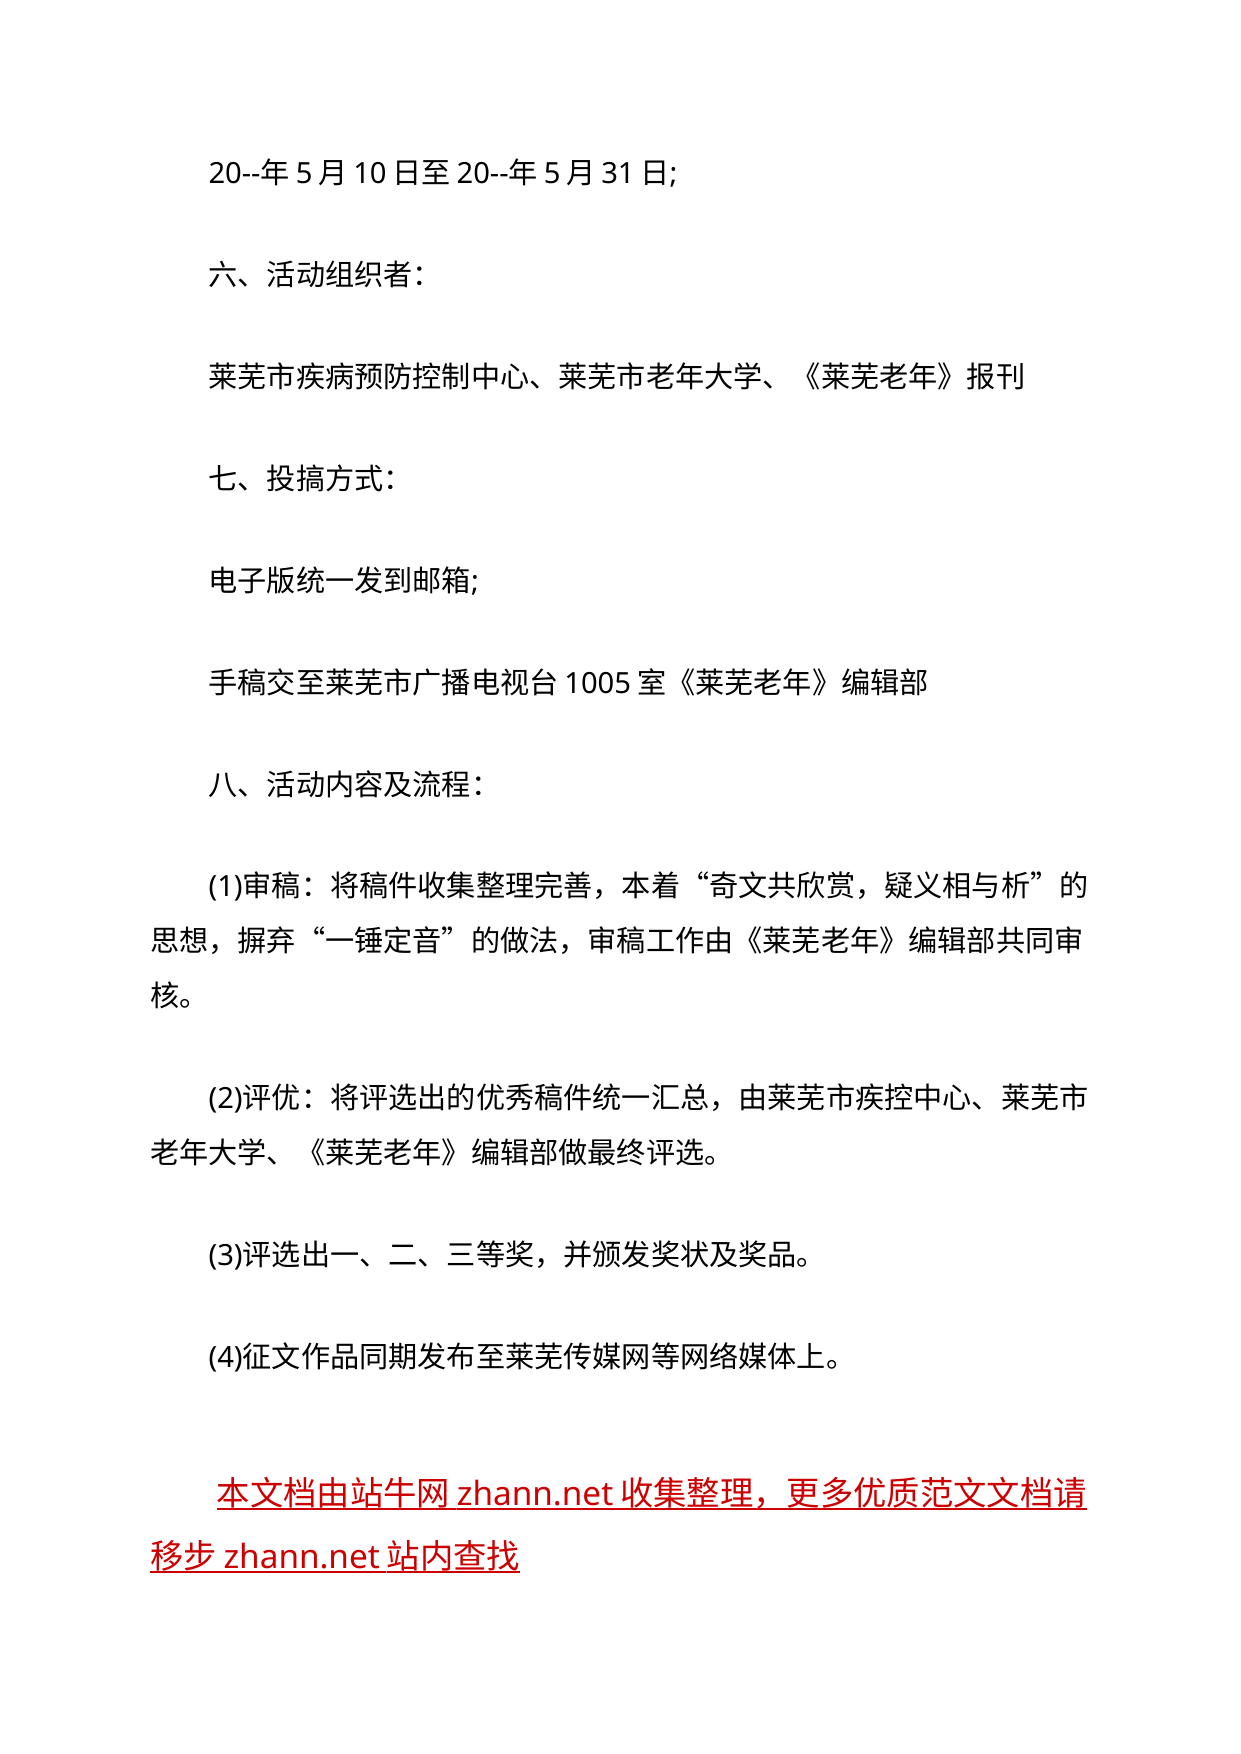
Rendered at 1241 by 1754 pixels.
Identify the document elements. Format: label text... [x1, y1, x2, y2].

text (1)审稿：将稿件收集整理完善，本着“奇文共欣赏，疑义相与析”的思想，摒弃“一锤定音”的做法，审稿工作由《莱芜老年》编辑部共同审核。 [150, 863, 1090, 1015]
text 本文档由站牛网zhann.net收集整理，更多优质范文文档请移步zhann.net站内查找 [150, 1467, 1090, 1578]
text 七、投搞方式： [150, 456, 1090, 498]
text 八、活动内容及流程： [150, 761, 1090, 803]
text 20--年5月10日至20--年5月31日; [150, 150, 1090, 192]
text (3)评选出一、二、三等奖，并颁发奖状及奖品。 [150, 1231, 1090, 1274]
text 电子版统一发到邮箱; [150, 557, 1090, 600]
text 手稿交至莱芜市广播电视台1005室《莱芜老年》编辑部 [150, 659, 1090, 702]
text (2)评优：将评选出的优秀稿件统一汇总，由莱芜市疾控中心、莱芜市老年大学、《莱芜老年》编辑部做最终评选。 [150, 1075, 1090, 1172]
text 六、活动组织者： [150, 252, 1090, 294]
text (4)征文作品同期发布至莱芜传媒网等网络媒体上。 [150, 1333, 1090, 1376]
text 莱芜市疾病预防控制中心、莱芜市老年大学、《莱芜老年》报刊 [150, 354, 1090, 396]
